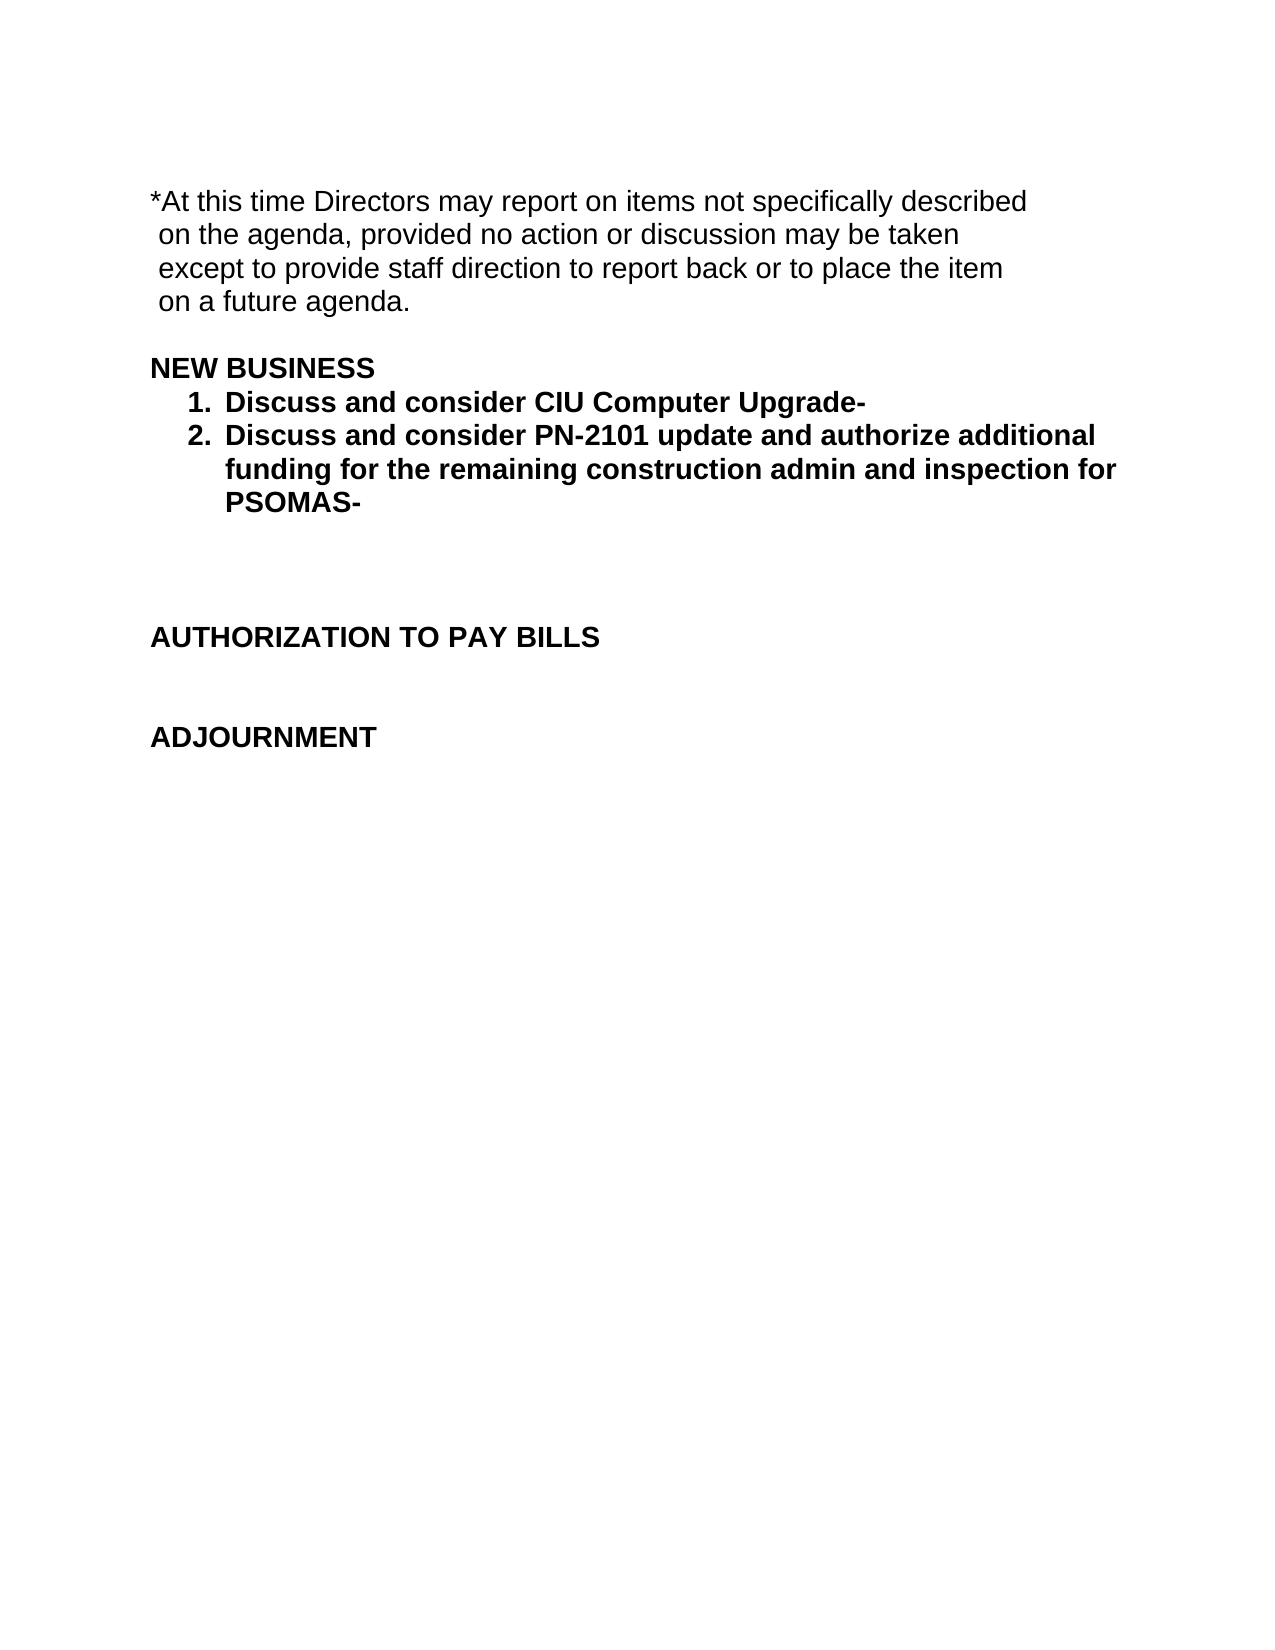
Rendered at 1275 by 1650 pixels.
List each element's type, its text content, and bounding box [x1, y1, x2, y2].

text on the agenda, provided no action or discussion may be taken [150, 217, 1125, 251]
text ADJOURNMENT [150, 720, 1125, 754]
list Discuss and consider CIU Computer Upgrade- [187, 385, 1125, 418]
text NEW BUSINESS [150, 351, 1125, 385]
text except to provide staff direction to report back or to place the item [150, 251, 1125, 284]
list Discuss and consider PN-2101 update and authorize additional funding for the remaining construction admin and inspection for PSOMAS- [187, 418, 1125, 519]
text AUTHORIZATION TO PAY BILLS [150, 619, 1125, 653]
text *At this time Directors may report on items not specifically described [150, 183, 1125, 217]
text on a future agenda. [150, 284, 1125, 318]
